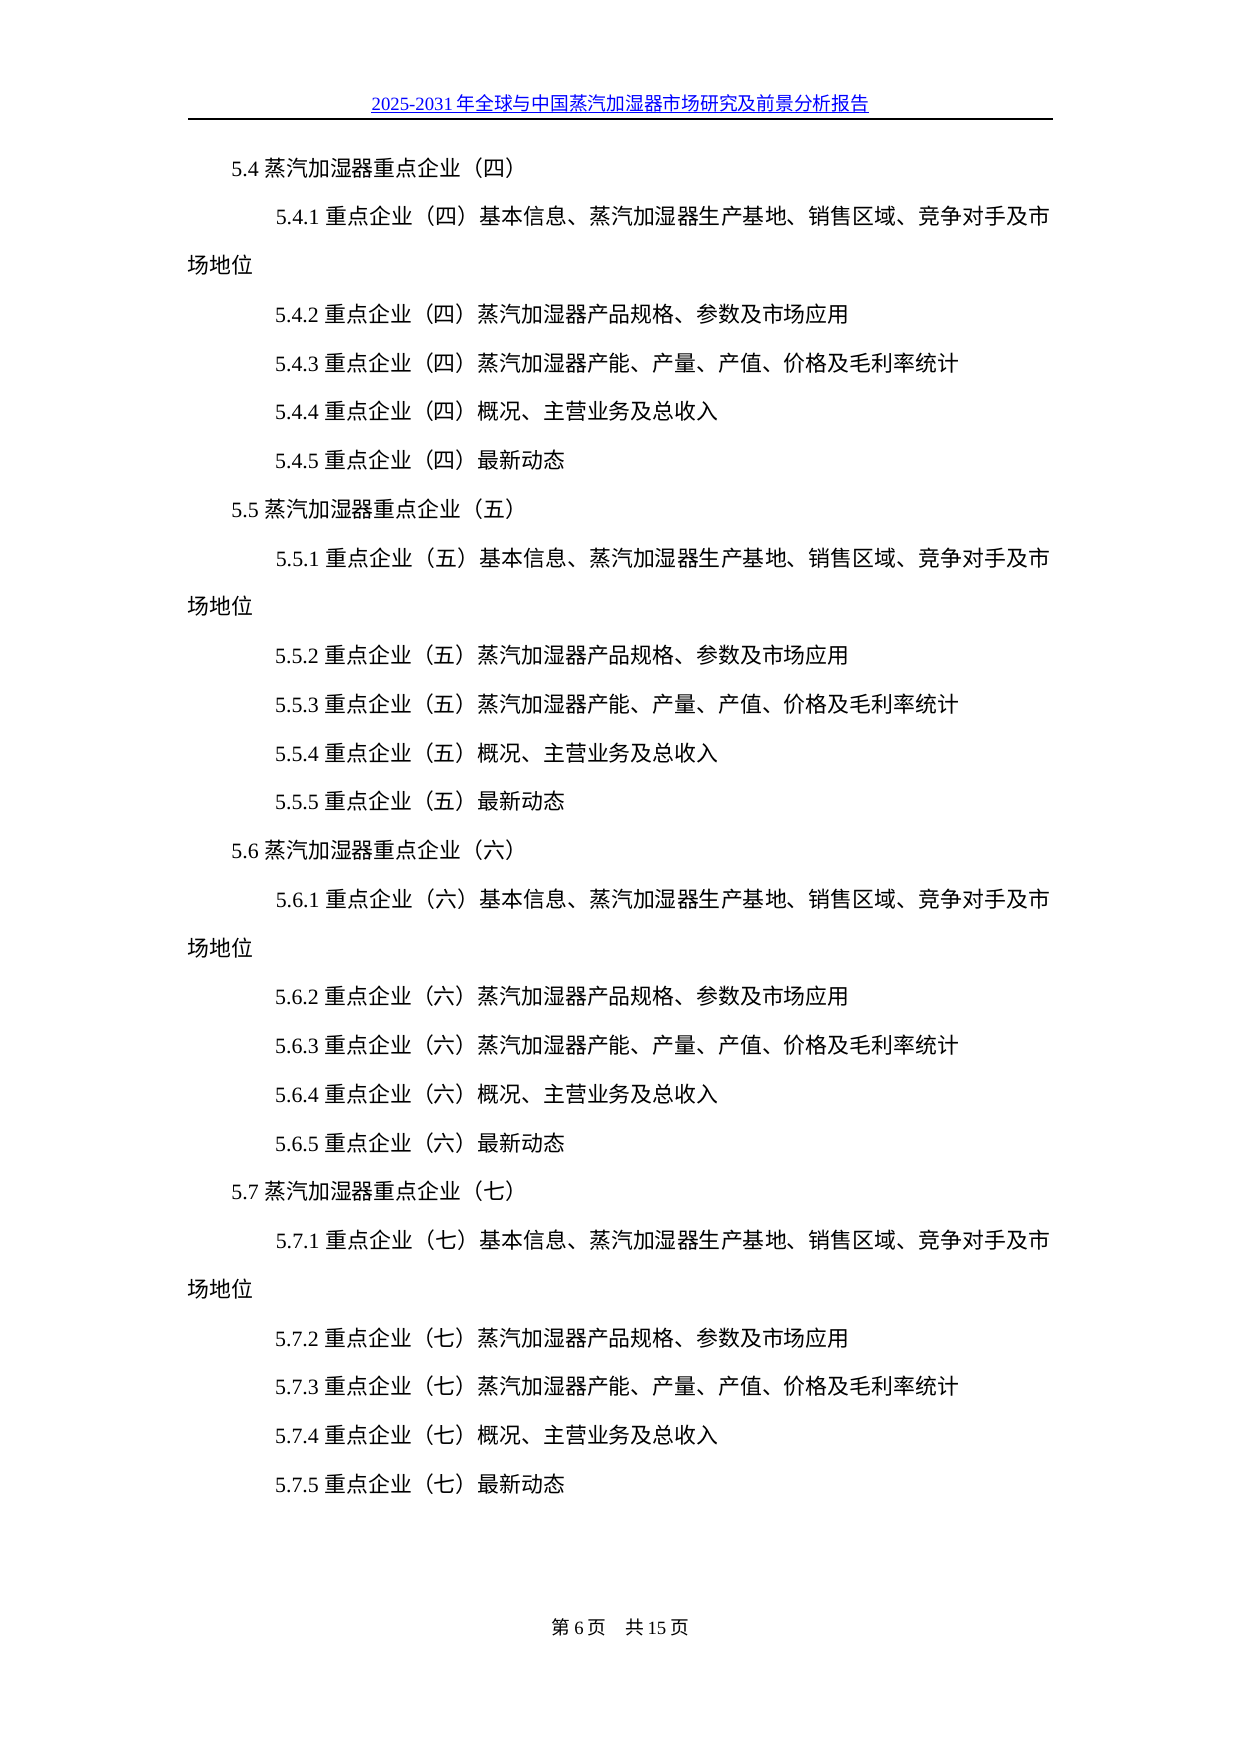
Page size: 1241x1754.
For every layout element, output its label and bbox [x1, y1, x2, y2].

text [187, 150, 1053, 1499]
